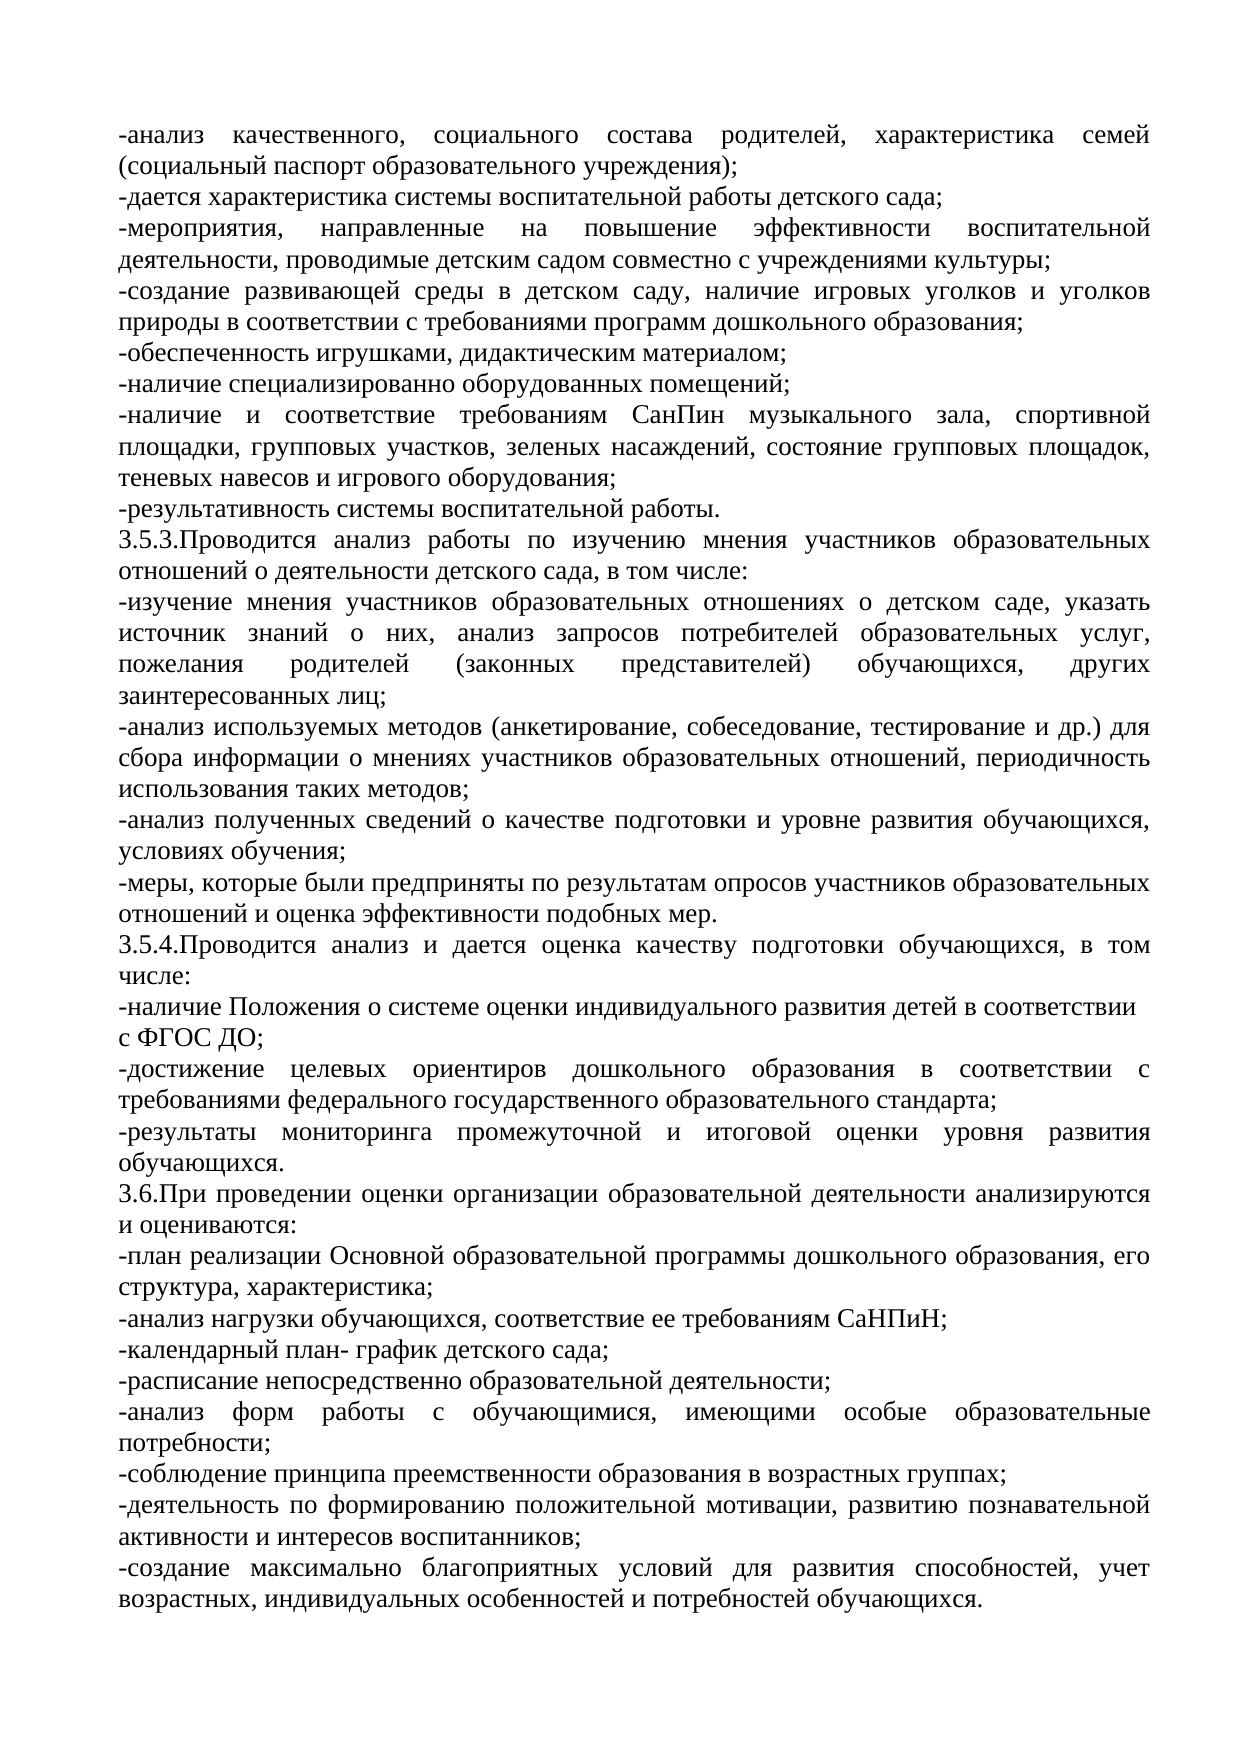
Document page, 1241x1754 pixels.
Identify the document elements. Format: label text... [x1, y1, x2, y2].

text -наличие специализированно оборудованных помещений; [118, 367, 1152, 398]
text 3.5.4.Проводится анализ и дается оценка качеству подготовки обучающихся, в том числе: [118, 928, 1152, 990]
text -соблюдение принципа преемственности образования в возрастных группах; [118, 1457, 1152, 1488]
text -наличие и соответствие требованиям СанПин музыкального зала, спортивной площадки, групповых участков, зеленых насаждений, состояние групповых площадок, теневых навесов и игрового оборудования; [118, 398, 1152, 492]
text -изучение мнения участников образовательных отношениях о детском саде, указать источник знаний о них, анализ запросов потребителей образовательных услуг, пожелания родителей (законных представителей) обучающихся, других заинтересованных лиц; [118, 585, 1152, 710]
text -меры, которые были предприняты по результатам опросов участников образовательных отношений и оценка эффективности подобных мер. [118, 866, 1152, 928]
text -дается характеристика системы воспитательной работы детского сада; [118, 180, 1152, 212]
text -создание развивающей среды в детском саду, наличие игровых уголков и уголков природы в соответствии с требованиями программ дошкольного образования; [118, 274, 1152, 336]
text 3.6.При проведении оценки организации образовательной деятельности анализируются и оцениваются: [118, 1177, 1152, 1239]
text -анализ качественного, социального состава родителей, характеристика семей (социальный паспорт образовательного учреждения); [118, 118, 1152, 180]
text -достижение целевых ориентиров дошкольного образования в соответствии с требованиями федерального государственного образовательного стандарта; [118, 1052, 1152, 1115]
text -результаты мониторинга промежуточной и итоговой оценки уровня развития обучающихся. [118, 1115, 1152, 1177]
text -анализ нагрузки обучающихся, соответствие ее требованиям СаНПиН; [118, 1302, 1152, 1333]
text -анализ форм работы с обучающимися, имеющими особые образовательные потребности; [118, 1395, 1152, 1457]
text -результативность системы воспитательной работы. [118, 492, 1152, 523]
text -наличие Положения о системе оценки индивидуального развития детей в соответствии с ФГОС ДО; [118, 990, 1152, 1052]
text -календарный план- график детского сада; [118, 1333, 1152, 1364]
text -анализ полученных сведений о качестве подготовки и уровне развития обучающихся, условиях обучения; [118, 803, 1152, 866]
text -деятельность по формированию положительной мотивации, развитию познавательной активности и интересов воспитанников; [118, 1488, 1152, 1551]
text -мероприятия, направленные на повышение эффективности воспитательной деятельности, проводимые детским садом совместно с учреждениями культуры; [118, 212, 1152, 274]
text -обеспеченность игрушками, дидактическим материалом; [118, 336, 1152, 367]
text -анализ используемых методов (анкетирование, собеседование, тестирование и др.) для сбора информации о мнениях участников образовательных отношений, периодичность использования таких методов; [118, 710, 1152, 803]
text -план реализации Основной образовательной программы дошкольного образования, его структура, характеристика; [118, 1239, 1152, 1302]
text -расписание непосредственно образовательной деятельности; [118, 1364, 1152, 1395]
text 3.5.3.Проводится анализ работы по изучению мнения участников образовательных отношений о деятельности детского сада, в том числе: [118, 523, 1152, 585]
text -создание максимально благоприятных условий для развития способностей, учет возрастных, индивидуальных особенностей и потребностей обучающихся. [118, 1551, 1152, 1613]
